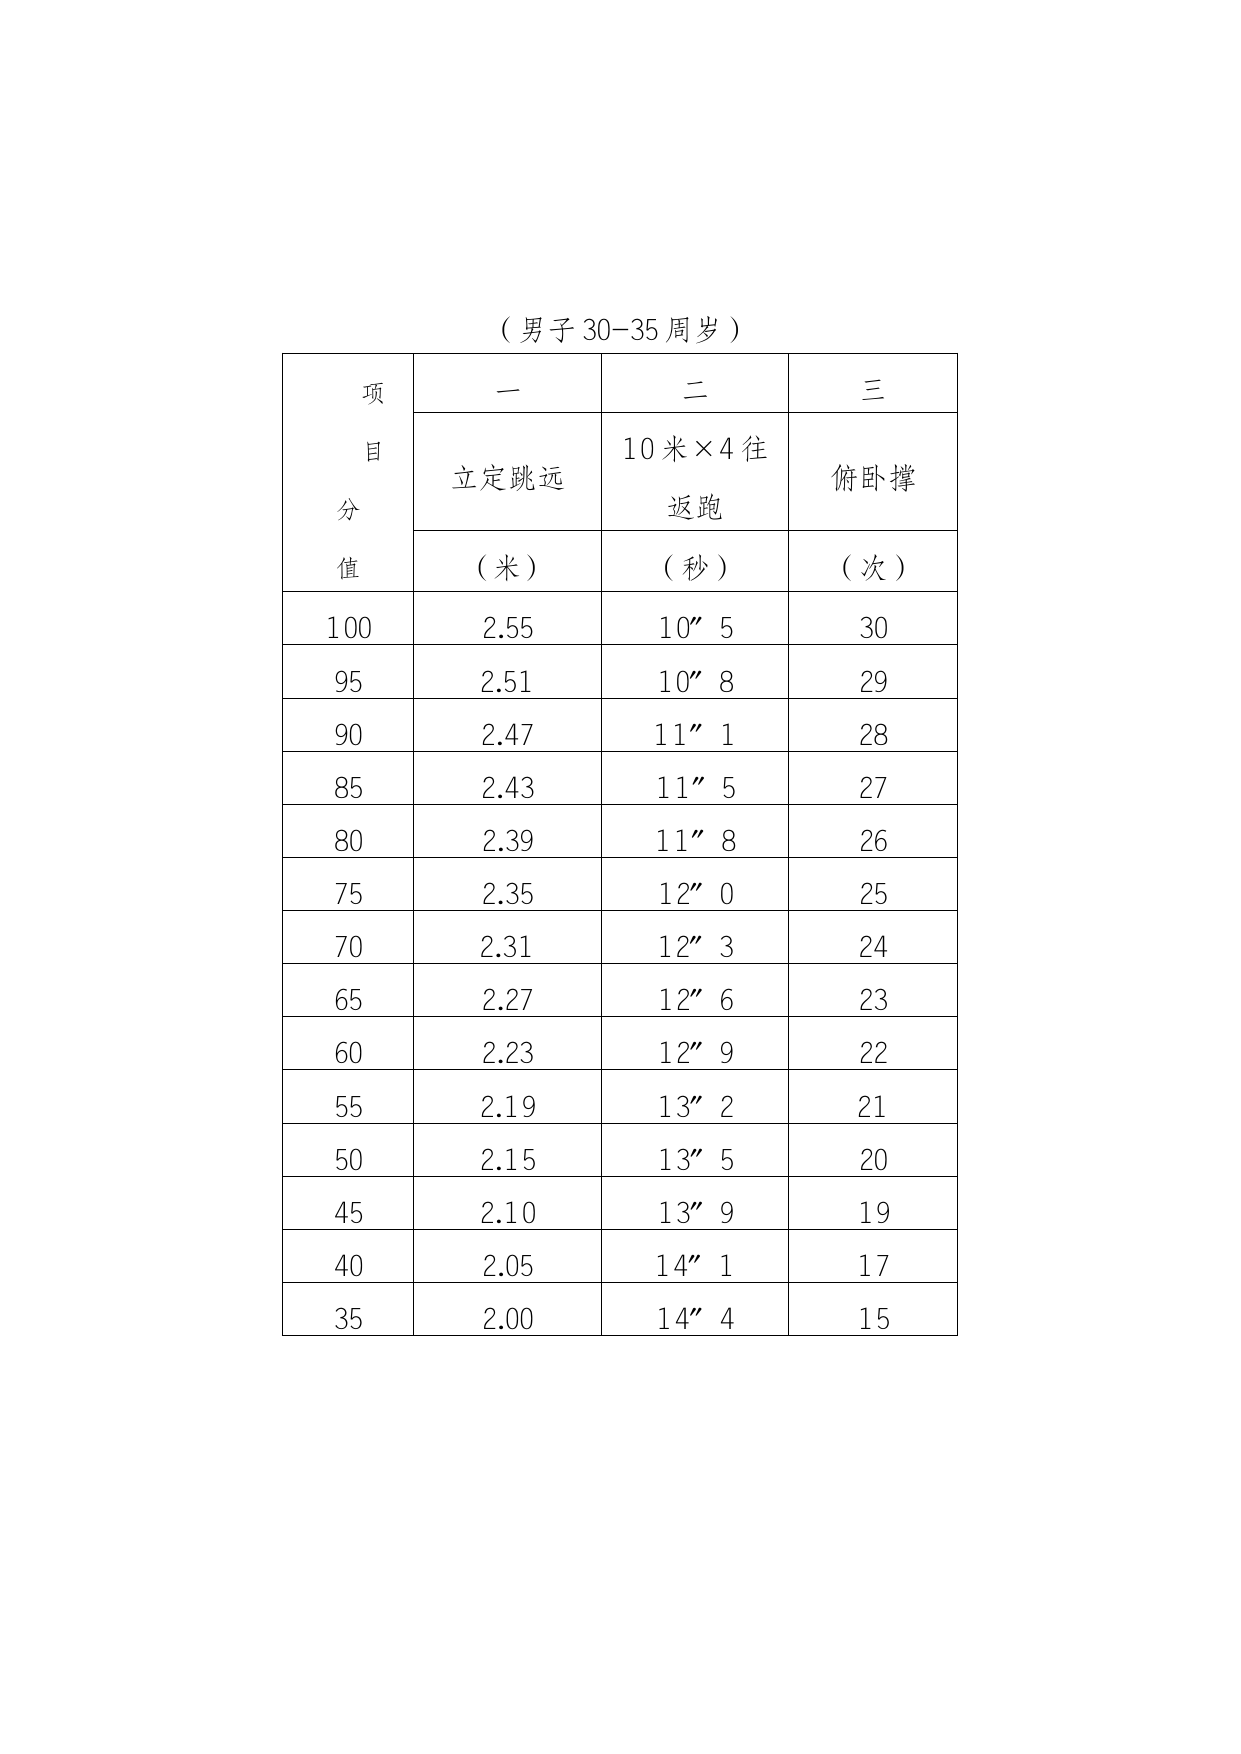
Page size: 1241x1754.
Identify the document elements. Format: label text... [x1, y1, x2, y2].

table_cell 35 [283, 1283, 413, 1335]
table_cell 2.47 [414, 699, 601, 751]
table_cell 2.05 [414, 1230, 601, 1282]
text （男子30-35周岁） [159, 294, 1081, 352]
table_header 一 [414, 354, 601, 412]
table_cell 14″1 [602, 1230, 788, 1282]
table_cell 70 [283, 911, 413, 963]
table_cell 10″5 [602, 592, 788, 644]
table_cell 22 [789, 1017, 957, 1069]
table_cell 28 [789, 699, 957, 751]
table_cell 13″5 [602, 1124, 788, 1176]
table_header 三 [789, 354, 957, 412]
table_cell 2.43 [414, 752, 601, 804]
table_cell 17 [789, 1230, 957, 1282]
table_cell 2.31 [414, 911, 601, 963]
table_cell 11″1 [602, 699, 788, 751]
table_cell 2.23 [414, 1017, 601, 1069]
table_cell 80 [283, 805, 413, 857]
table_cell 75 [283, 858, 413, 910]
table_header 二 [602, 354, 788, 412]
table_cell 12″9 [602, 1017, 788, 1069]
table_cell 25 [789, 858, 957, 910]
table_cell 30 [789, 592, 957, 644]
table_cell 2.00 [414, 1283, 601, 1335]
table_cell 40 [283, 1230, 413, 1282]
table_cell 11″8 [602, 805, 788, 857]
table_cell 2.10 [414, 1177, 601, 1229]
table_cell 24 [789, 911, 957, 963]
table_cell 23 [789, 964, 957, 1016]
table_cell 2.15 [414, 1124, 601, 1176]
table_cell 55 [283, 1070, 413, 1122]
table_cell 15 [789, 1283, 957, 1335]
table_cell 21 [789, 1070, 957, 1122]
table_cell 2.55 [414, 592, 601, 644]
table_cell 20 [789, 1124, 957, 1176]
table_cell 85 [283, 752, 413, 804]
table_cell 2.51 [414, 645, 601, 697]
table_cell 2.35 [414, 858, 601, 910]
table_cell 45 [283, 1177, 413, 1229]
table_header 项 目 分 值 [283, 354, 413, 591]
table_cell 11″5 [602, 752, 788, 804]
table_cell 19 [789, 1177, 957, 1229]
table_cell 27 [789, 752, 957, 804]
table_cell 2.27 [414, 964, 601, 1016]
table_cell 12″6 [602, 964, 788, 1016]
table_cell 10米×4往返跑 [602, 413, 788, 529]
table_cell 立定跳远 [414, 413, 601, 529]
table_cell 50 [283, 1124, 413, 1176]
table_cell 90 [283, 699, 413, 751]
table_cell 26 [789, 805, 957, 857]
table_cell 2.39 [414, 805, 601, 857]
table_cell （米） [414, 531, 601, 591]
table_cell 95 [283, 645, 413, 697]
table_cell 100 [283, 592, 413, 644]
table_cell 12″0 [602, 858, 788, 910]
table_cell 10″8 [602, 645, 788, 697]
table_cell 2.19 [414, 1070, 601, 1122]
table_cell 13″9 [602, 1177, 788, 1229]
table_cell （次） [789, 531, 957, 591]
table_cell 29 [789, 645, 957, 697]
table_cell 13″2 [602, 1070, 788, 1122]
table_cell 60 [283, 1017, 413, 1069]
table_cell （秒） [602, 531, 788, 591]
table_cell 12″3 [602, 911, 788, 963]
table_cell 65 [283, 964, 413, 1016]
table_cell 俯卧撑 [789, 413, 957, 529]
table_cell 14″4 [602, 1283, 788, 1335]
